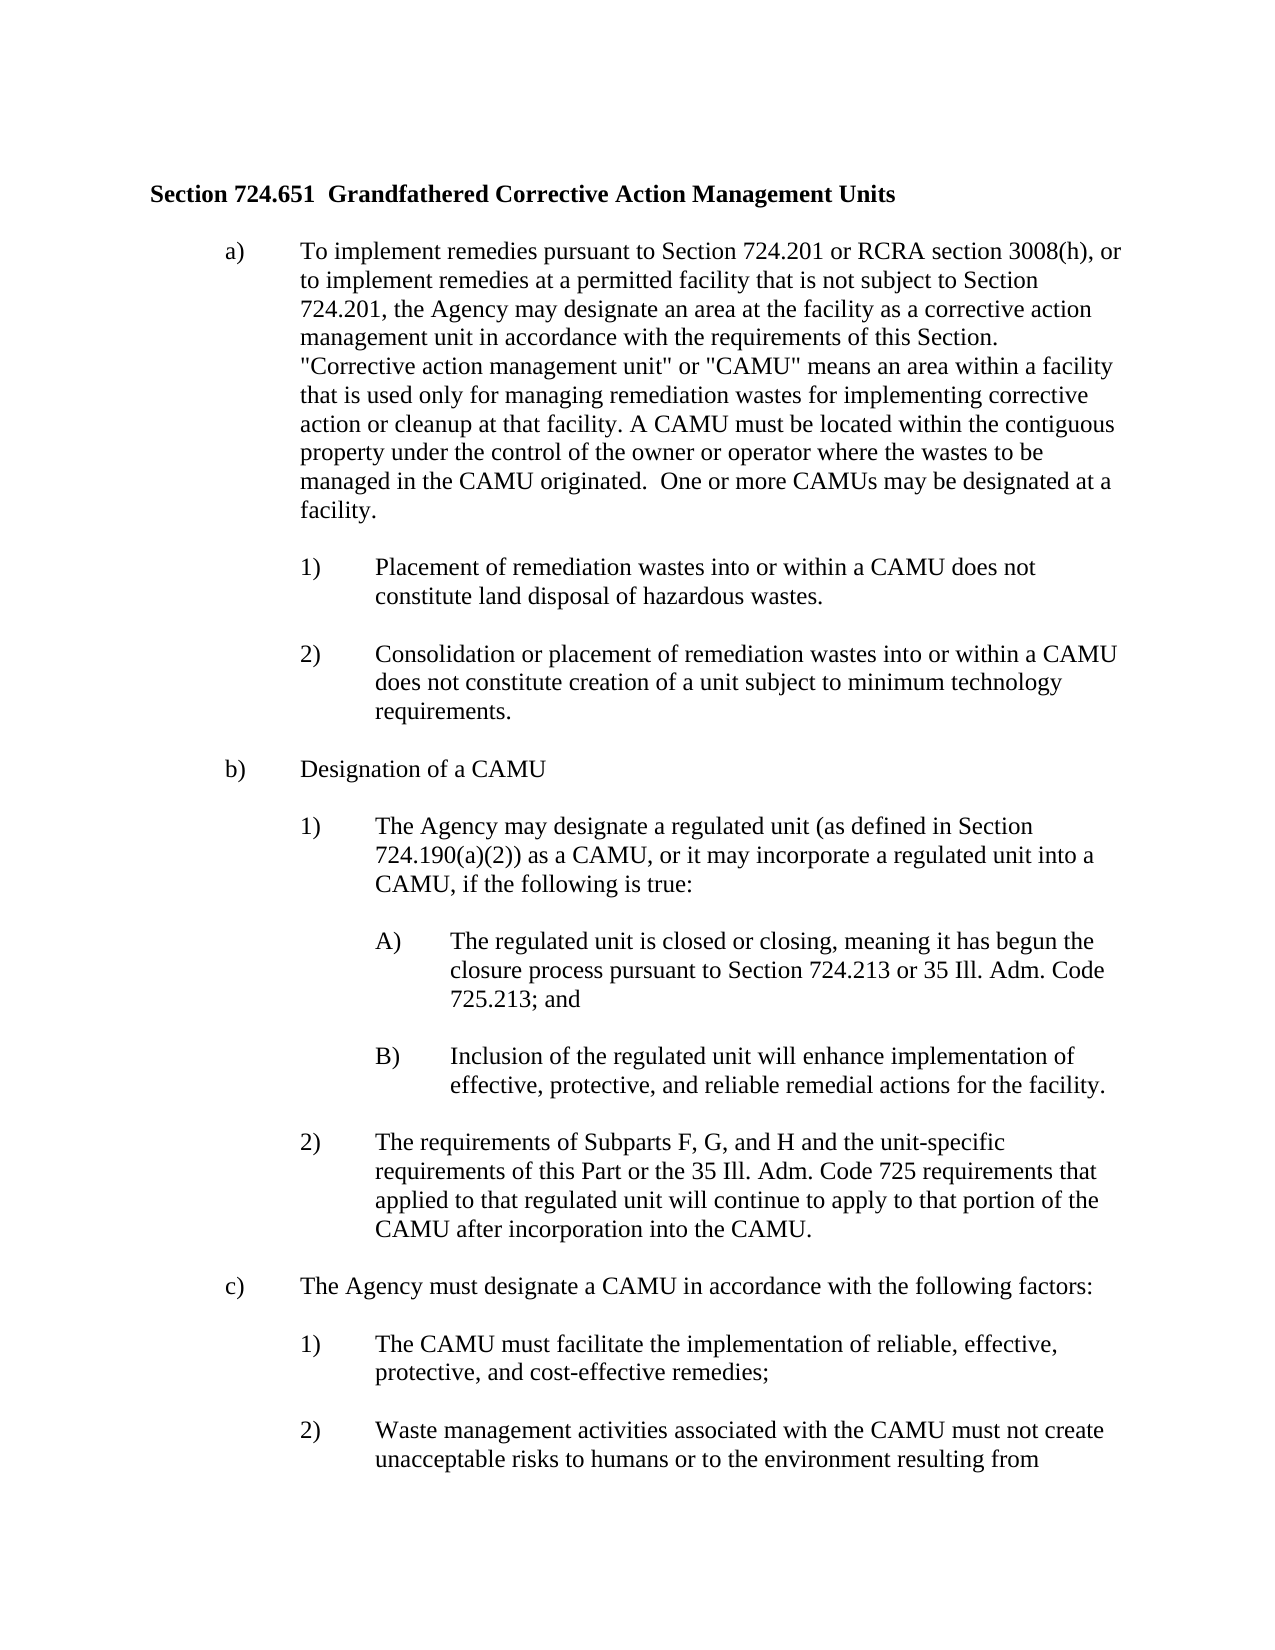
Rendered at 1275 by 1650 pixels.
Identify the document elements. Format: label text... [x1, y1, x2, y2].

text b) Designation of a CAMU [150, 754, 1125, 782]
text A) The regulated unit is closed or closing, meaning it has begun the closure process pursuant to Section 724.213 or 35 Ill. Adm. Code 725.213; and [375, 926, 1125, 1012]
text 1) Placement of remediation wastes into or within a CAMU does not constitute land disposal of hazardous wastes. [300, 552, 1125, 610]
text 1) The Agency may designate a regulated unit (as defined in Section 724.190(a)(2)) as a CAMU, or it may incorporate a regulated unit into a CAMU, if the following is true: [300, 811, 1125, 897]
text c) The Agency must designate a CAMU in accordance with the following factors: [150, 1271, 1125, 1300]
text 2) The requirements of Subparts F, G, and H and the unit-specific requirements of this Part or the 35 Ill. Adm. Code 725 requirements that applied to that regulated unit will continue to apply to that portion of the CAMU after incorporation into the CAMU. [300, 1127, 1125, 1242]
text 2) Consolidation or placement of remediation wastes into or within a CAMU does not constitute creation of a unit subject to minimum technology requirements. [300, 639, 1125, 725]
text B) Inclusion of the regulated unit will enhance implementation of effective, protective, and reliable remedial actions for the facility. [375, 1041, 1125, 1099]
text a) To implement remedies pursuant to Section 724.201 or RCRA section 3008(h), or to implement remedies at a permitted facility that is not subject to Section 724.201, the Agency may designate an area at the facility as a corrective action management unit in accordance with the requirements of this Section. "Corrective action management unit" or "CAMU" means an area within a facility that is used only for managing remediation wastes for implementing corrective action or cleanup at that facility. A CAMU must be located within the contiguous property under the control of the owner or operator where the wastes to be managed in the CAMU originated. One or more CAMUs may be designated at a facility. [225, 236, 1125, 524]
text 1) The CAMU must facilitate the implementation of reliable, effective, protective, and cost-effective remedies; [300, 1329, 1125, 1386]
text Section 724.651 Grandfathered Corrective Action Management Units [150, 179, 1125, 207]
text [300, 1415, 1125, 1472]
